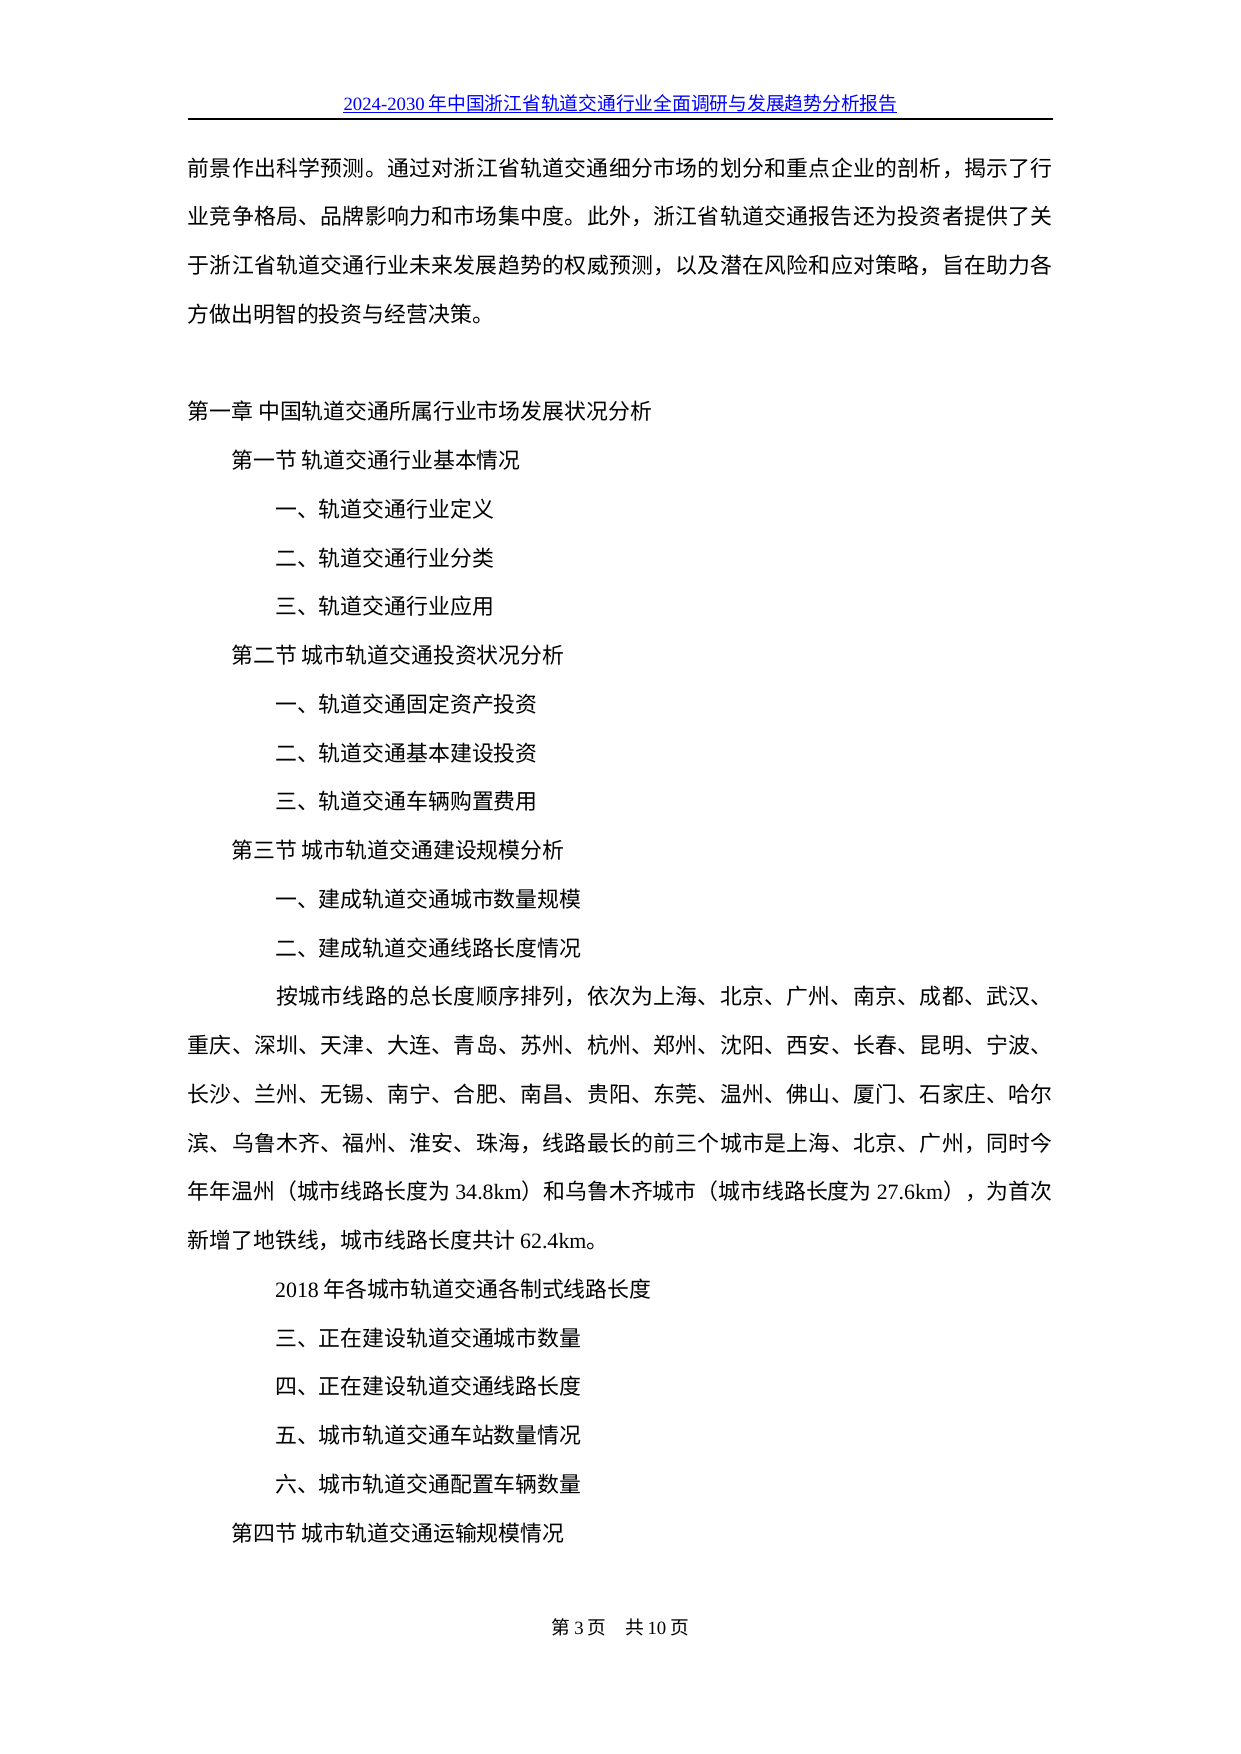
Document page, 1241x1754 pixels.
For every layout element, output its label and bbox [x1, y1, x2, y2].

text [187, 150, 1053, 1548]
